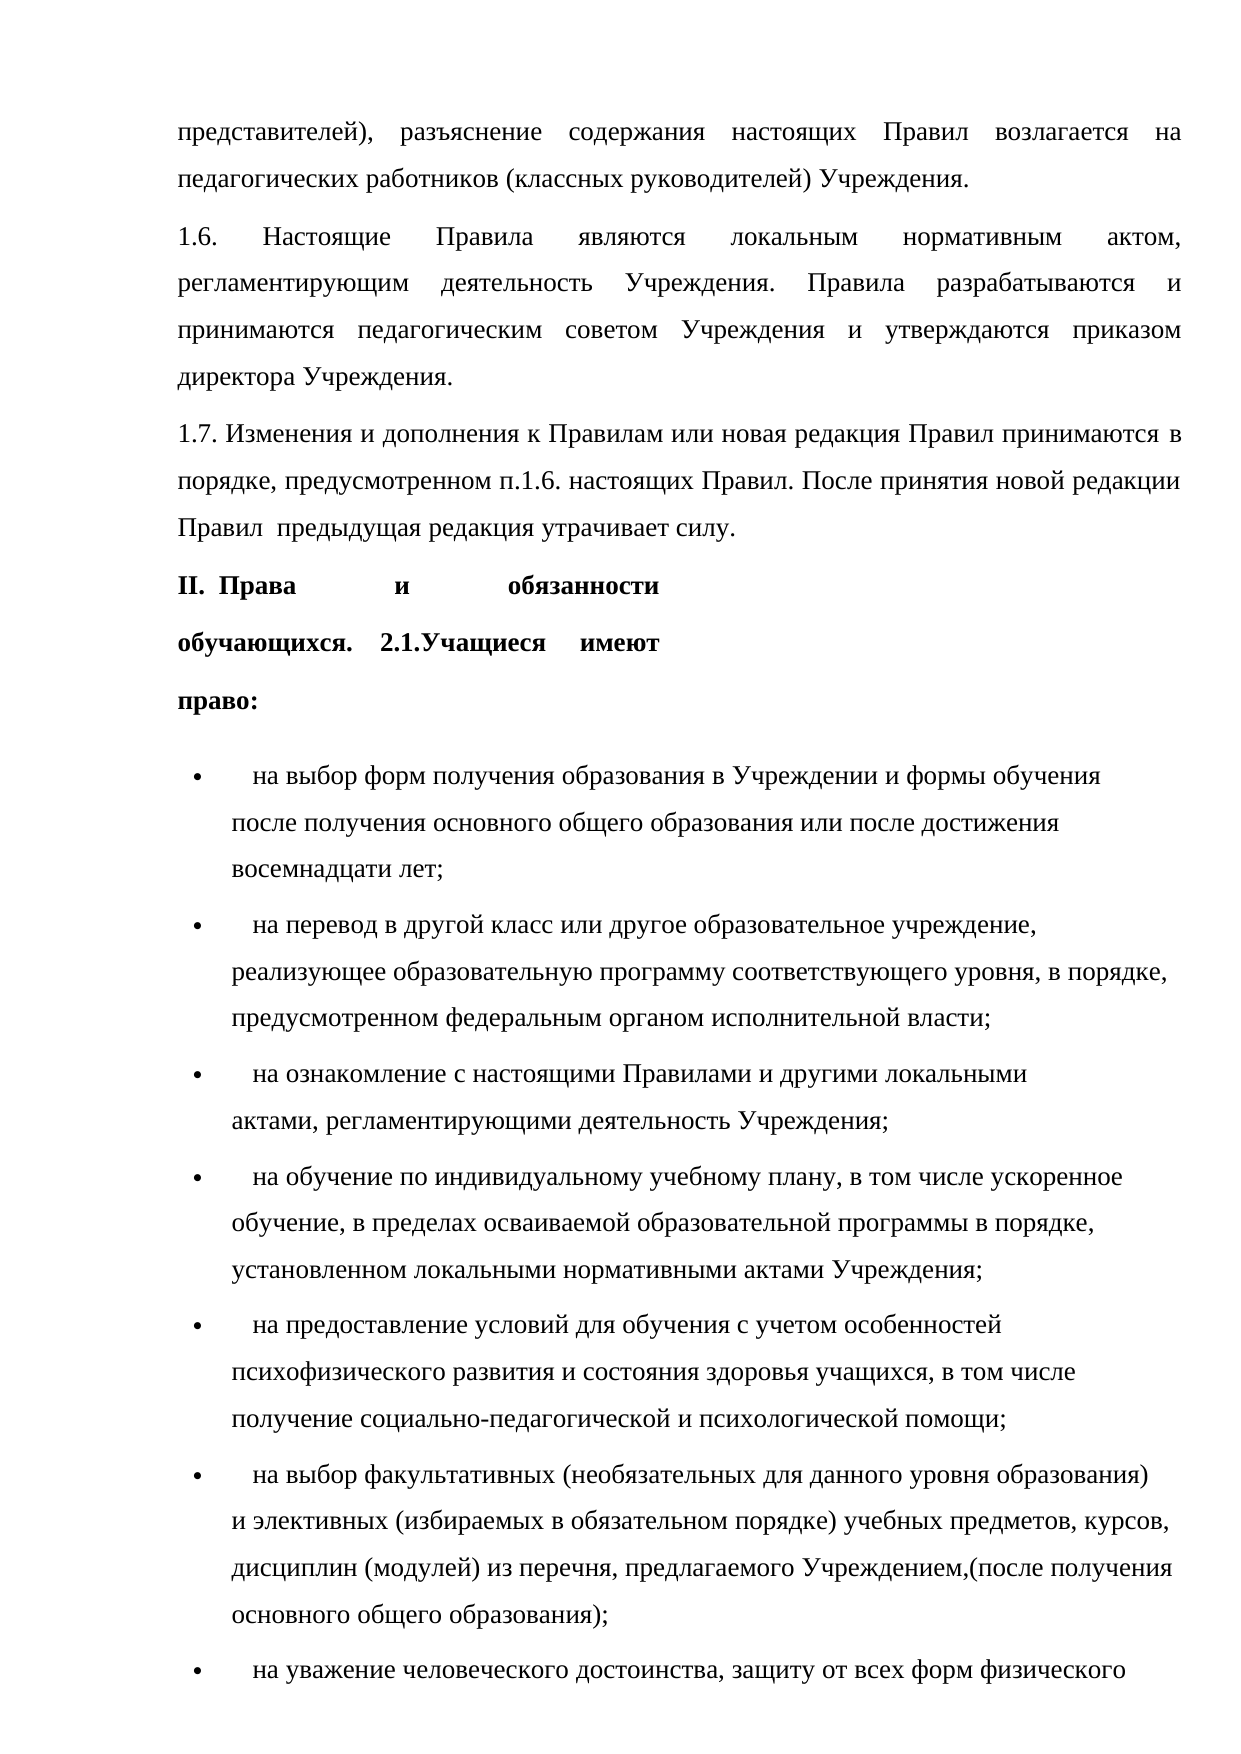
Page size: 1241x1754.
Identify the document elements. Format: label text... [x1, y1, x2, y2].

list на перевод в другой класс или другое образовательное учреждение, реализующее образовательную программу соответствующего уровня, в порядке, предусмотренном федеральным органом исполнительной власти; [194, 908, 1168, 1033]
list на выбор форм получения образования в Учреждении и формы обучения после получения основного общего образования или после достижения восемнадцати лет; [194, 759, 1172, 884]
list Настоящие Правила являются локальным нормативным актом, регламентирующим деятельность Учреждения. Правила разрабатываются и принимаются педагогическим советом Учреждения и утверждаются приказом директора Учреждения. [177, 220, 1181, 391]
list на выбор факультативных (необязательных для данного уровня образования) и элективных (избираемых в обязательном порядке) учебных предметов, курсов, [194, 1458, 1170, 1536]
text представителей), разъяснение содержания настоящих Правил возлагается на педагогических работников (классных руководителей) Учреждения. [177, 115, 1182, 193]
list на обучение по индивидуальному учебному плану, в том числе ускоренное обучение, в пределах осваиваемой образовательной программы в порядке, установленном локальными нормативными актами Учреждения; [194, 1160, 1124, 1284]
list Изменения и дополнения к Правилам или новая редакция Правил принимаются в порядке, предусмотренном п.1.6. настоящих Правил. После принятия новой редакции Правил предыдущая редакция утрачивает силу. [177, 417, 1182, 542]
list на ознакомление с настоящими Правилами и другими локальными актами, регламентирующими деятельность Учреждения; [194, 1057, 1121, 1135]
text дисциплин (модулей) из перечня, предлагаемого Учреждением,(после получения основного общего образования); [231, 1551, 1175, 1629]
list на предоставление условий для обучения с учетом особенностей психофизического развития и состояния здоровья учащихся, в том числе получение социально-педагогической и психологической помощи; [194, 1308, 1077, 1434]
subtitle Права и обязанности обучающихся. 2.1.Учащиеся имеют право: [177, 569, 659, 715]
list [194, 1653, 1147, 1685]
